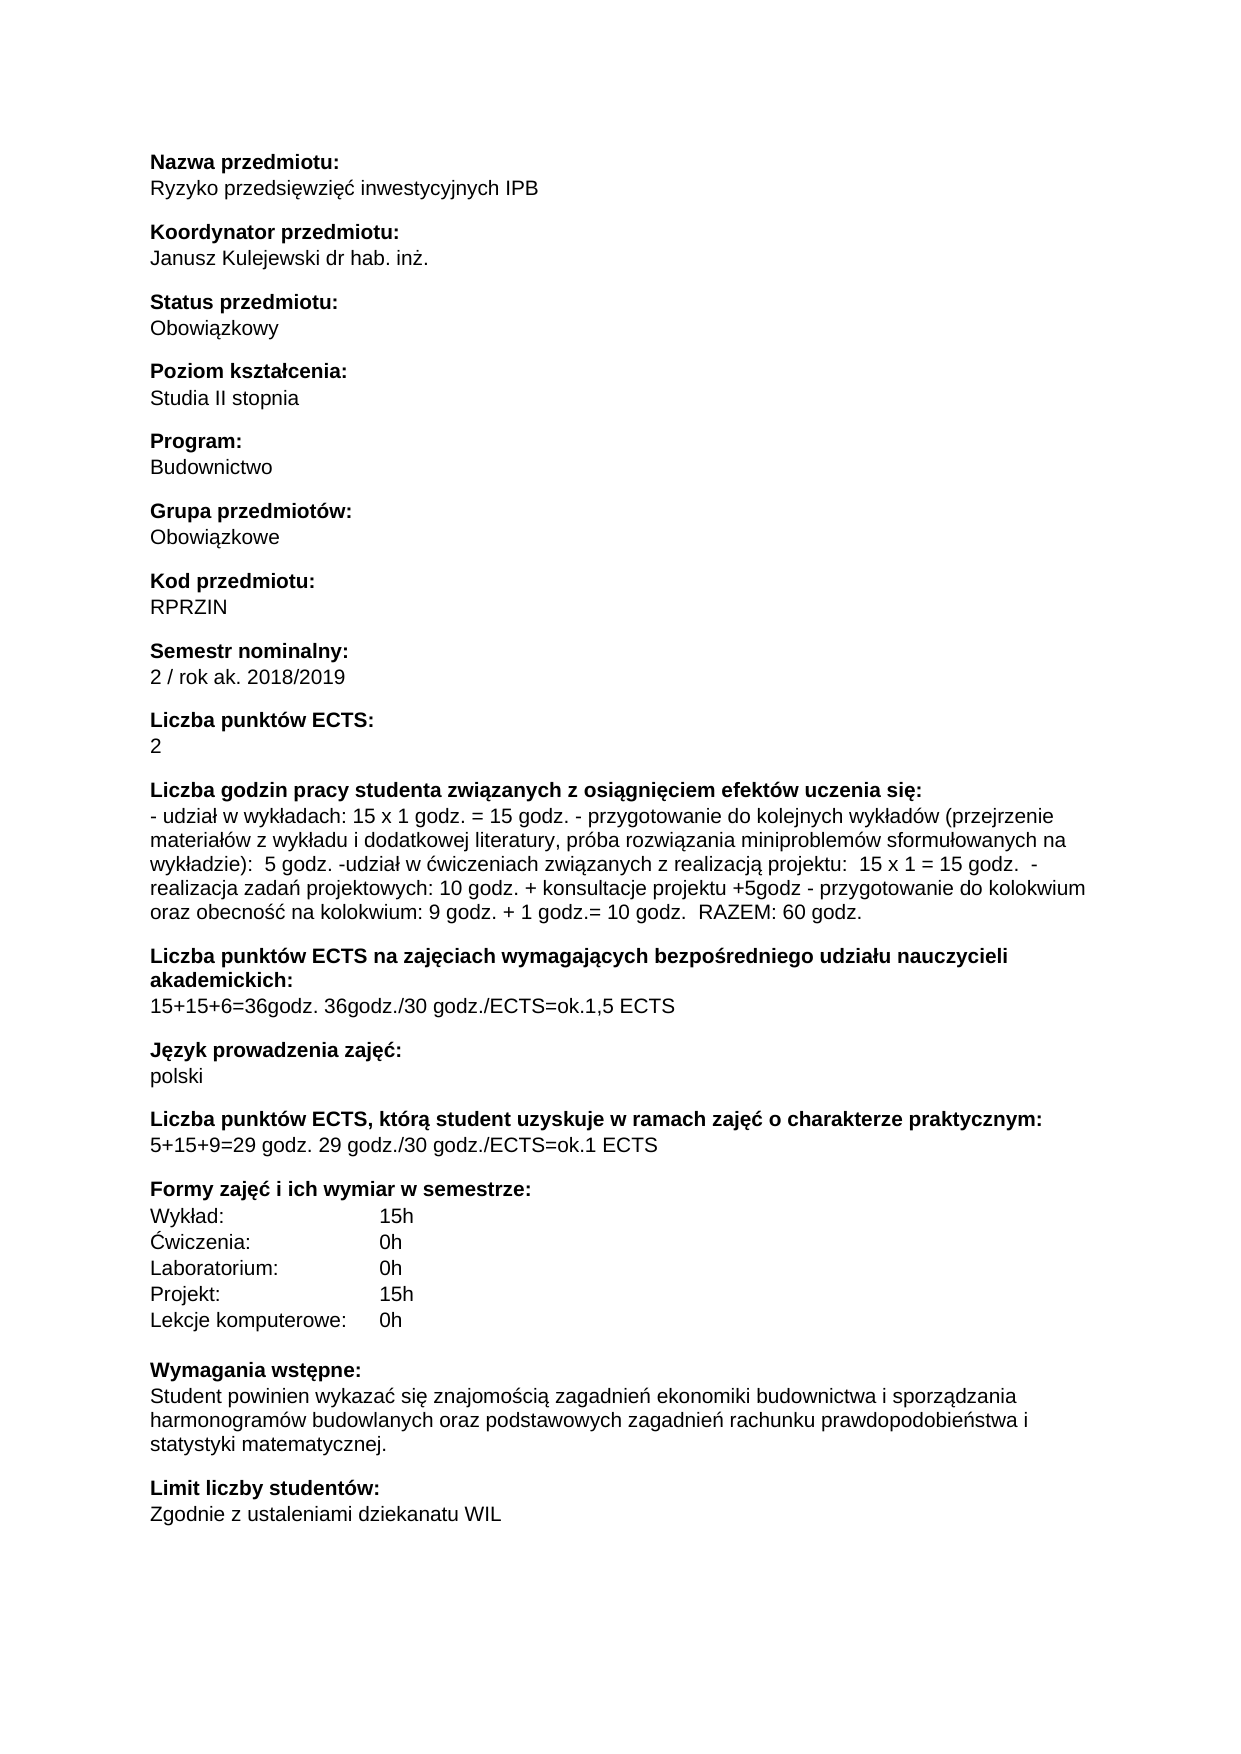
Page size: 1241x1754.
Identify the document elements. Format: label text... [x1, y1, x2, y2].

text Język prowadzenia zajęć: [150, 1037, 1090, 1061]
text Liczba punktów ECTS, którą student uzyskuje w ramach zajęć o charakterze praktycznym: [150, 1107, 1090, 1131]
table_cell 0h [369, 1254, 597, 1280]
text Liczba punktów ECTS: [150, 708, 1090, 732]
text Poziom kształcenia: [150, 359, 1090, 383]
text 15+15+6=36godz. 36godz./30 godz./ECTS=ok.1,5 ECTS [150, 994, 1090, 1018]
text Liczba punktów ECTS na zajęciach wymagających bezpośredniego udziału nauczycieli akademickich: [150, 944, 1090, 992]
text polski [150, 1063, 1090, 1087]
text - udział w wykładach: 15 x 1 godz. = 15 godz. - przygotowanie do kolejnych wykładów (przejrzenie materiałów z wykładu i dodatkowej literatury, próba rozwiązania miniproblemów sformułowanych na wykładzie): 5 godz. -udział w ćwiczeniach związanych z realizacją projektu: 15 x 1 = 15 godz. - realizacja zadań projektowych: 10 godz. + konsultacje projektu +5godz - przygotowanie do kolokwium oraz obecność na kolokwium: 9 godz. + 1 godz.= 10 godz. RAZEM: 60 godz. [150, 804, 1090, 924]
text 2 / rok ak. 2018/2019 [150, 664, 1090, 688]
table_cell Ćwiczenia: [140, 1230, 367, 1254]
text Student powinien wykazać się znajomością zagadnień ekonomiki budownictwa i sporządzania harmonogramów budowlanych oraz podstawowych zagadnień rachunku prawdopodobieństwa i statystyki matematycznej. [150, 1384, 1090, 1456]
text Budownictwo [150, 455, 1090, 479]
text Zgodnie z ustaleniami dziekanatu WIL [150, 1502, 1090, 1526]
text Wymagania wstępne: [150, 1358, 1090, 1382]
text Janusz Kulejewski dr hab. inż. [150, 246, 1090, 270]
text RPRZIN [150, 595, 1090, 619]
table_cell Lekcje komputerowe: [140, 1308, 367, 1332]
table_cell Projekt: [140, 1282, 367, 1306]
text Formy zajęć i ich wymiar w semestrze: [150, 1177, 1090, 1201]
text Kod przedmiotu: [150, 569, 1090, 593]
text Grupa przedmiotów: [150, 499, 1090, 523]
text 5+15+9=29 godz. 29 godz./30 godz./ECTS=ok.1 ECTS [150, 1133, 1090, 1157]
text Koordynator przedmiotu: [150, 220, 1090, 244]
text Obowiązkowe [150, 525, 1090, 549]
text Studia II stopnia [150, 385, 1090, 409]
text Ryzyko przedsięwzięć inwestycyjnych IPB [150, 176, 1090, 200]
text Liczba godzin pracy studenta związanych z osiągnięciem efektów uczenia się: [150, 778, 1090, 802]
text Nazwa przedmiotu: [150, 150, 1090, 174]
text Program: [150, 429, 1090, 453]
table_header Wykład: [140, 1204, 367, 1228]
table_cell 0h [369, 1228, 597, 1254]
table_header 15h [369, 1204, 597, 1228]
table_cell 0h [369, 1306, 597, 1332]
text Semestr nominalny: [150, 638, 1090, 662]
table_cell 15h [369, 1280, 597, 1306]
table_cell Laboratorium: [140, 1256, 367, 1280]
text Status przedmiotu: [150, 289, 1090, 313]
text Limit liczby studentów: [150, 1476, 1090, 1499]
text 2 [150, 734, 1090, 758]
text Obowiązkowy [150, 316, 1090, 339]
